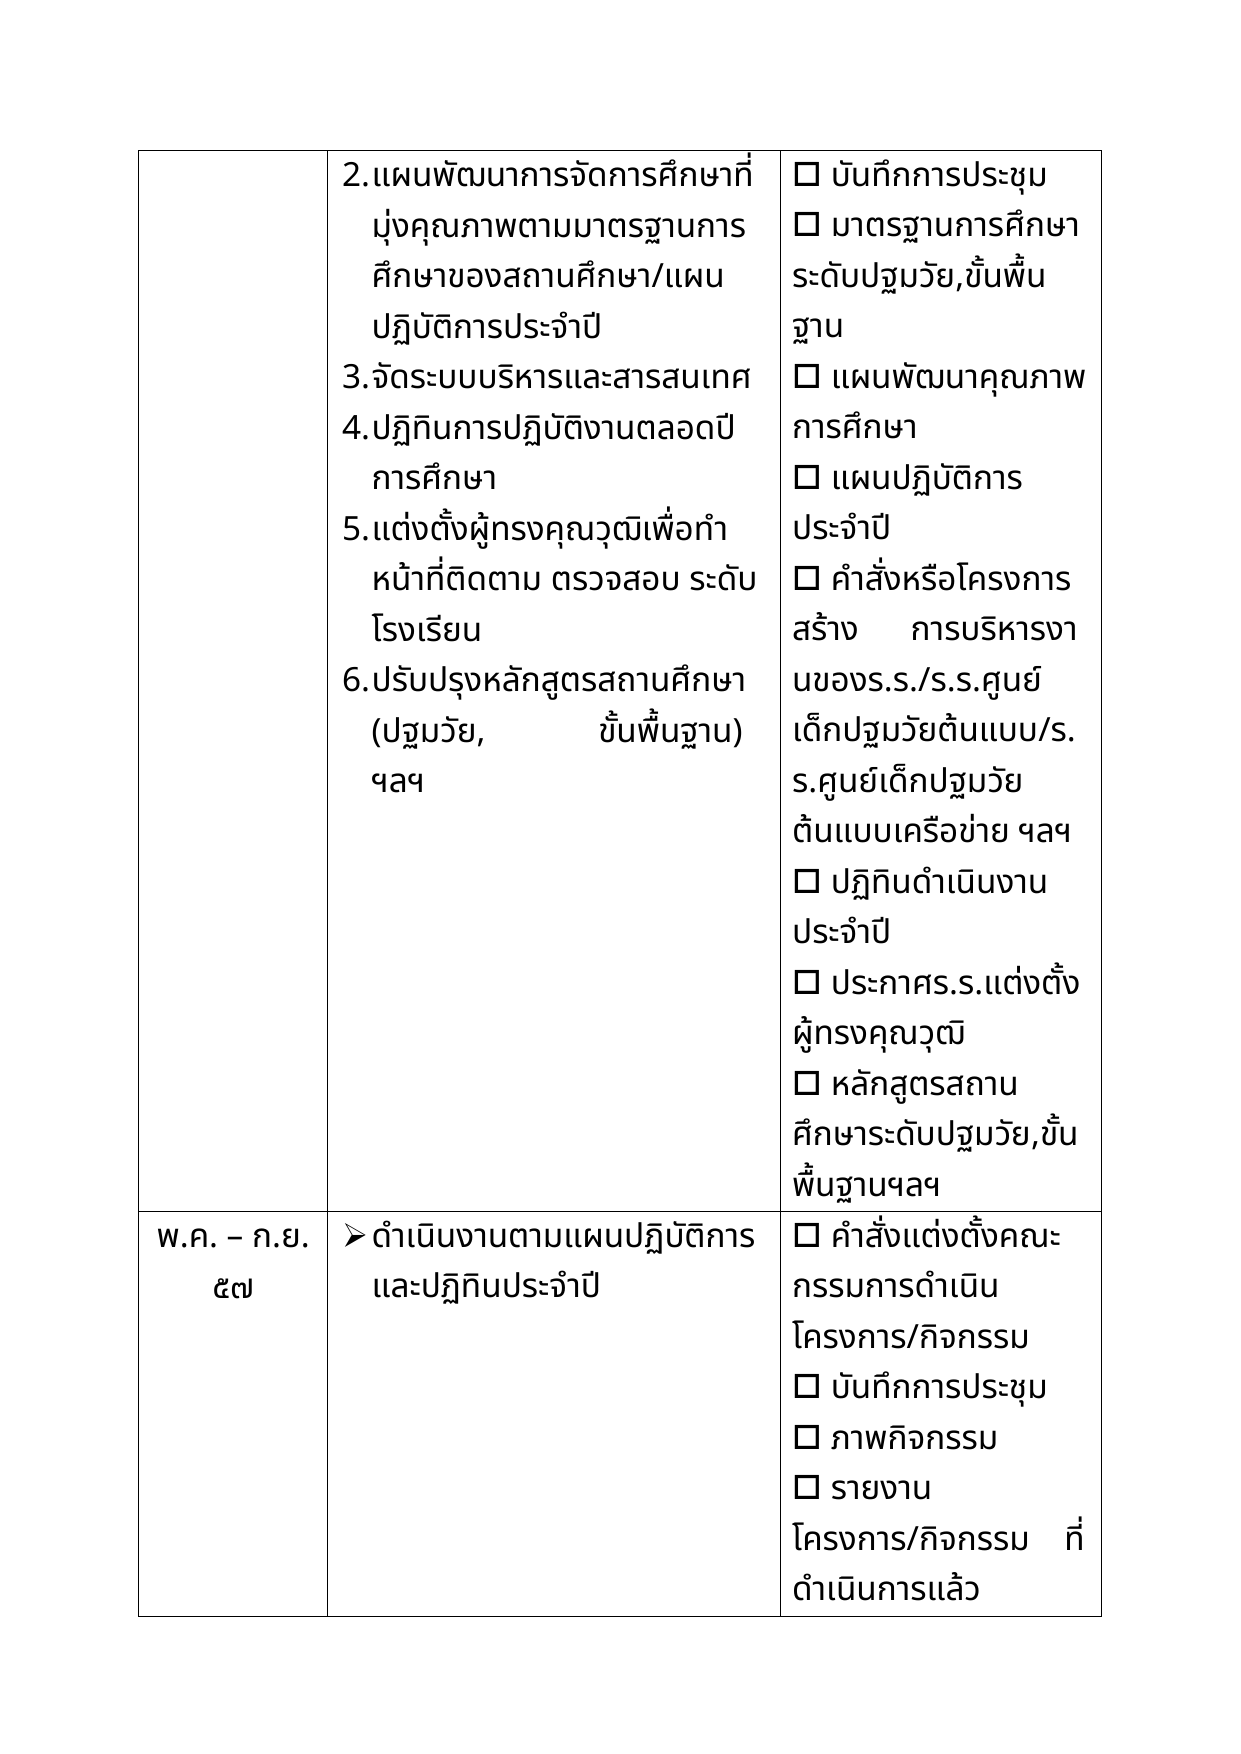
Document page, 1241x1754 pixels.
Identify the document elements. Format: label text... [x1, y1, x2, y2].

table_cell ดำเนินงานตามแผนปฏิบัติการและปฏิทินประจำปี [328, 1212, 780, 1616]
table_cell คำสั่งแต่งตั้งคณะกรรมการดำเนินโครงการ/กิจกรรม บันทึกการประชุม ภาพกิจกรรม รายงานโครงการ/กิจกรรม ที่ดำเนินการแล้ว [781, 1212, 1101, 1616]
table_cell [328, 151, 780, 1211]
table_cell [139, 151, 327, 1211]
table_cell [781, 151, 1101, 1211]
table_cell พ.ค. – ก.ย. ๕๗ [139, 1212, 327, 1616]
